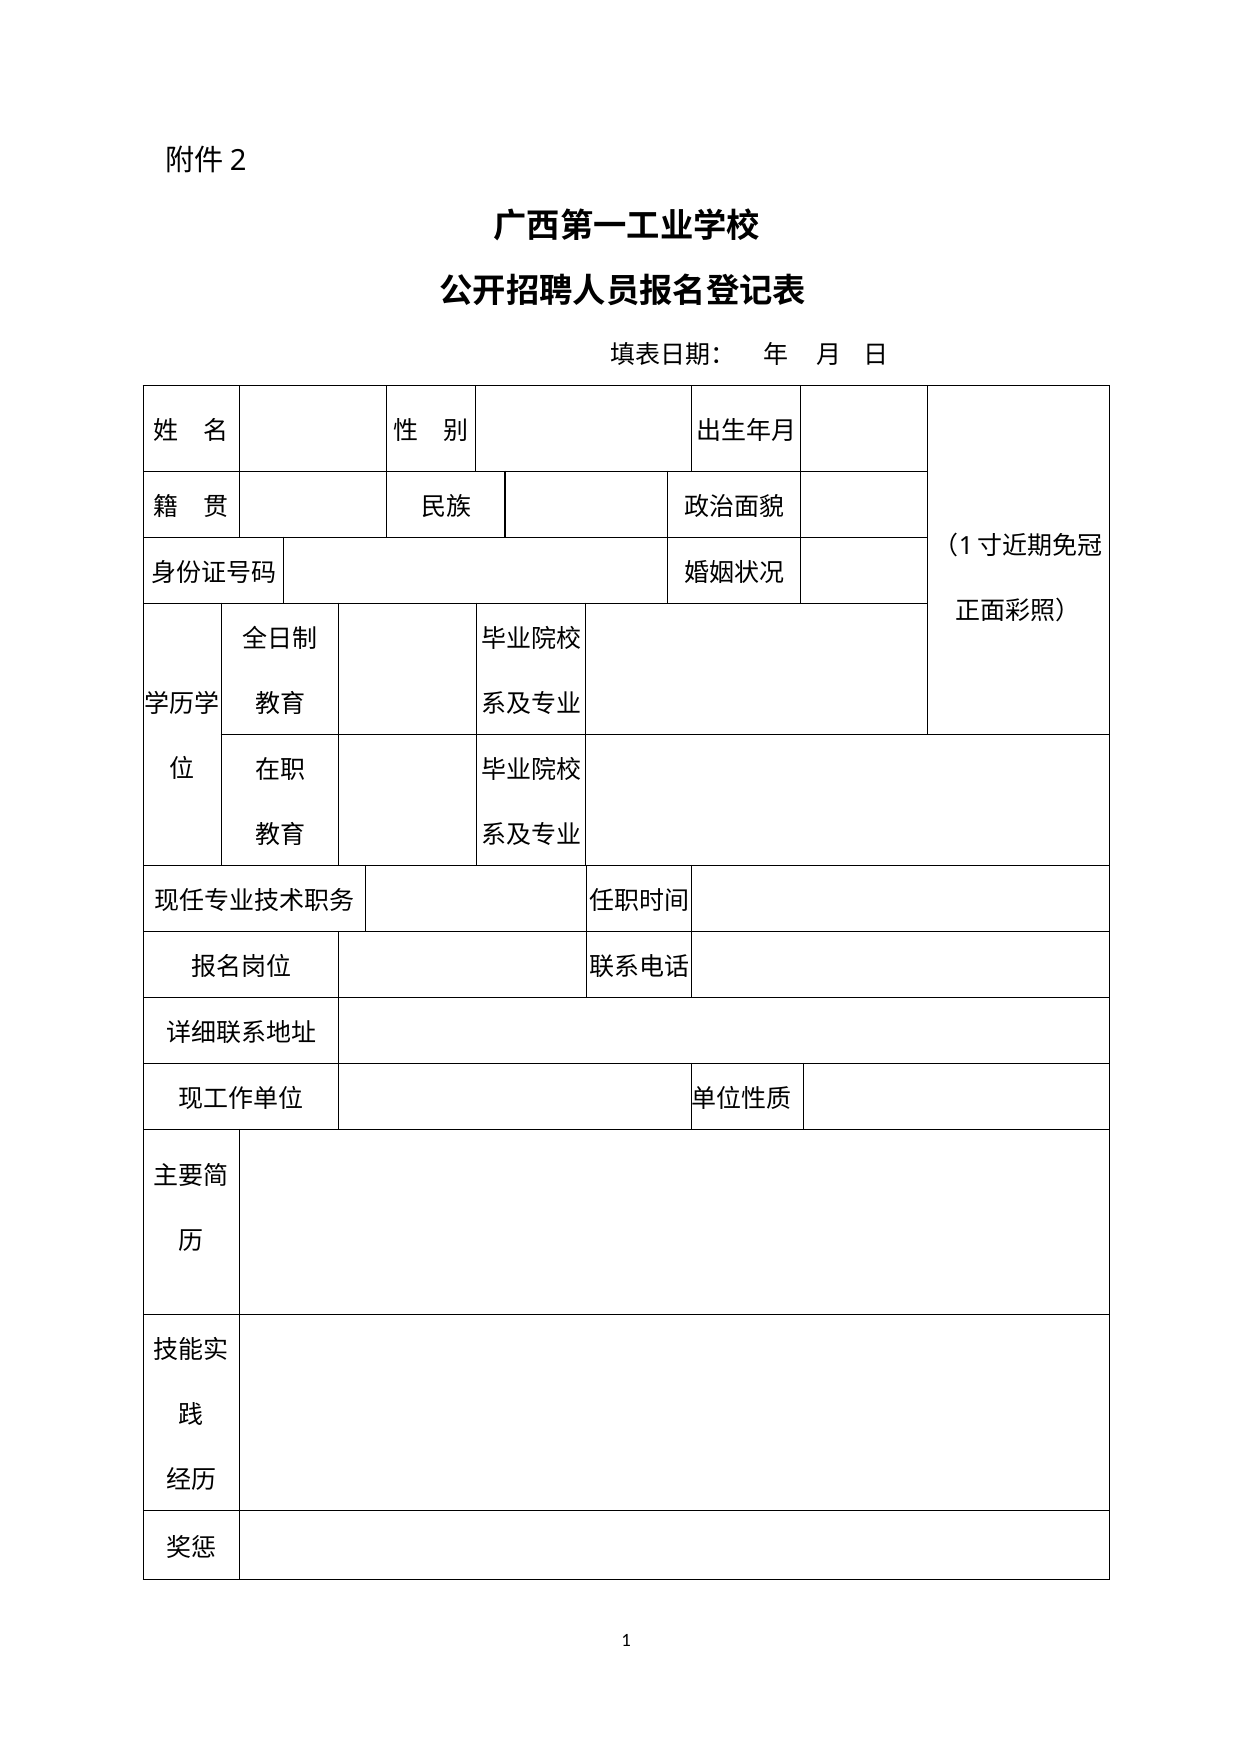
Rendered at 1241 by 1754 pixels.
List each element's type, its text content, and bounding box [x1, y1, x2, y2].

table_cell 详细联系地址 [144, 998, 338, 1063]
table_cell 民族 [387, 472, 504, 537]
table_cell 单位性质 [692, 1064, 803, 1129]
table_cell [366, 866, 586, 931]
table_cell 全日制 教育 [222, 604, 338, 734]
table_cell 籍 贯 [144, 472, 239, 537]
table_cell [801, 472, 927, 537]
table_header [476, 386, 691, 471]
table_cell [284, 538, 667, 603]
table_cell [586, 735, 1109, 865]
table_cell 学历学位 [144, 604, 221, 865]
table_cell 毕业院校 系及专业 [477, 735, 585, 865]
table_cell [692, 866, 1109, 931]
text 广西第一工业学校 [158, 190, 1087, 255]
table_cell [586, 604, 927, 734]
table_header [240, 386, 386, 471]
table_cell [506, 472, 667, 537]
table_cell 现任专业技术职务 [144, 866, 365, 931]
text 公开招聘人员报名登记表 [158, 255, 1087, 320]
text 附件2 [165, 125, 1087, 190]
table_header （1寸近期免冠正面彩照） [928, 386, 1109, 734]
table_cell 报名岗位 [144, 932, 338, 997]
table_header 性 别 [387, 386, 475, 471]
table_header 姓 名 [144, 386, 239, 471]
table_cell [339, 735, 476, 865]
table_cell 任职时间 [587, 866, 691, 931]
table_cell 联系电话 [587, 932, 691, 997]
table_cell [240, 1511, 1109, 1579]
table_cell 现工作单位 [144, 1064, 338, 1129]
table_header 出生年月 [692, 386, 800, 471]
table_cell [804, 1064, 1109, 1129]
table_cell 婚姻状况 [668, 538, 800, 603]
table_cell 在职 教育 [222, 735, 338, 865]
table_cell 毕业院校 系及专业 [477, 604, 585, 734]
table_cell [339, 1064, 691, 1129]
table_cell [240, 1315, 1109, 1510]
table_cell 政治面貌 [668, 472, 800, 537]
table_cell [801, 538, 927, 603]
table_header [801, 386, 927, 471]
table_cell 身份证号码 [144, 538, 283, 603]
text 填表日期： 年 月 日 [158, 320, 1087, 385]
table_cell [339, 604, 476, 734]
table_cell 技能实践 经历 [144, 1315, 239, 1510]
table_cell [339, 932, 586, 997]
table_cell 奖惩 情况 [144, 1511, 239, 1579]
table_cell [692, 932, 1109, 997]
table_cell 主要简历 [144, 1130, 239, 1314]
table_cell [240, 1130, 1109, 1314]
table_cell [339, 998, 1109, 1063]
table_cell [240, 472, 386, 537]
